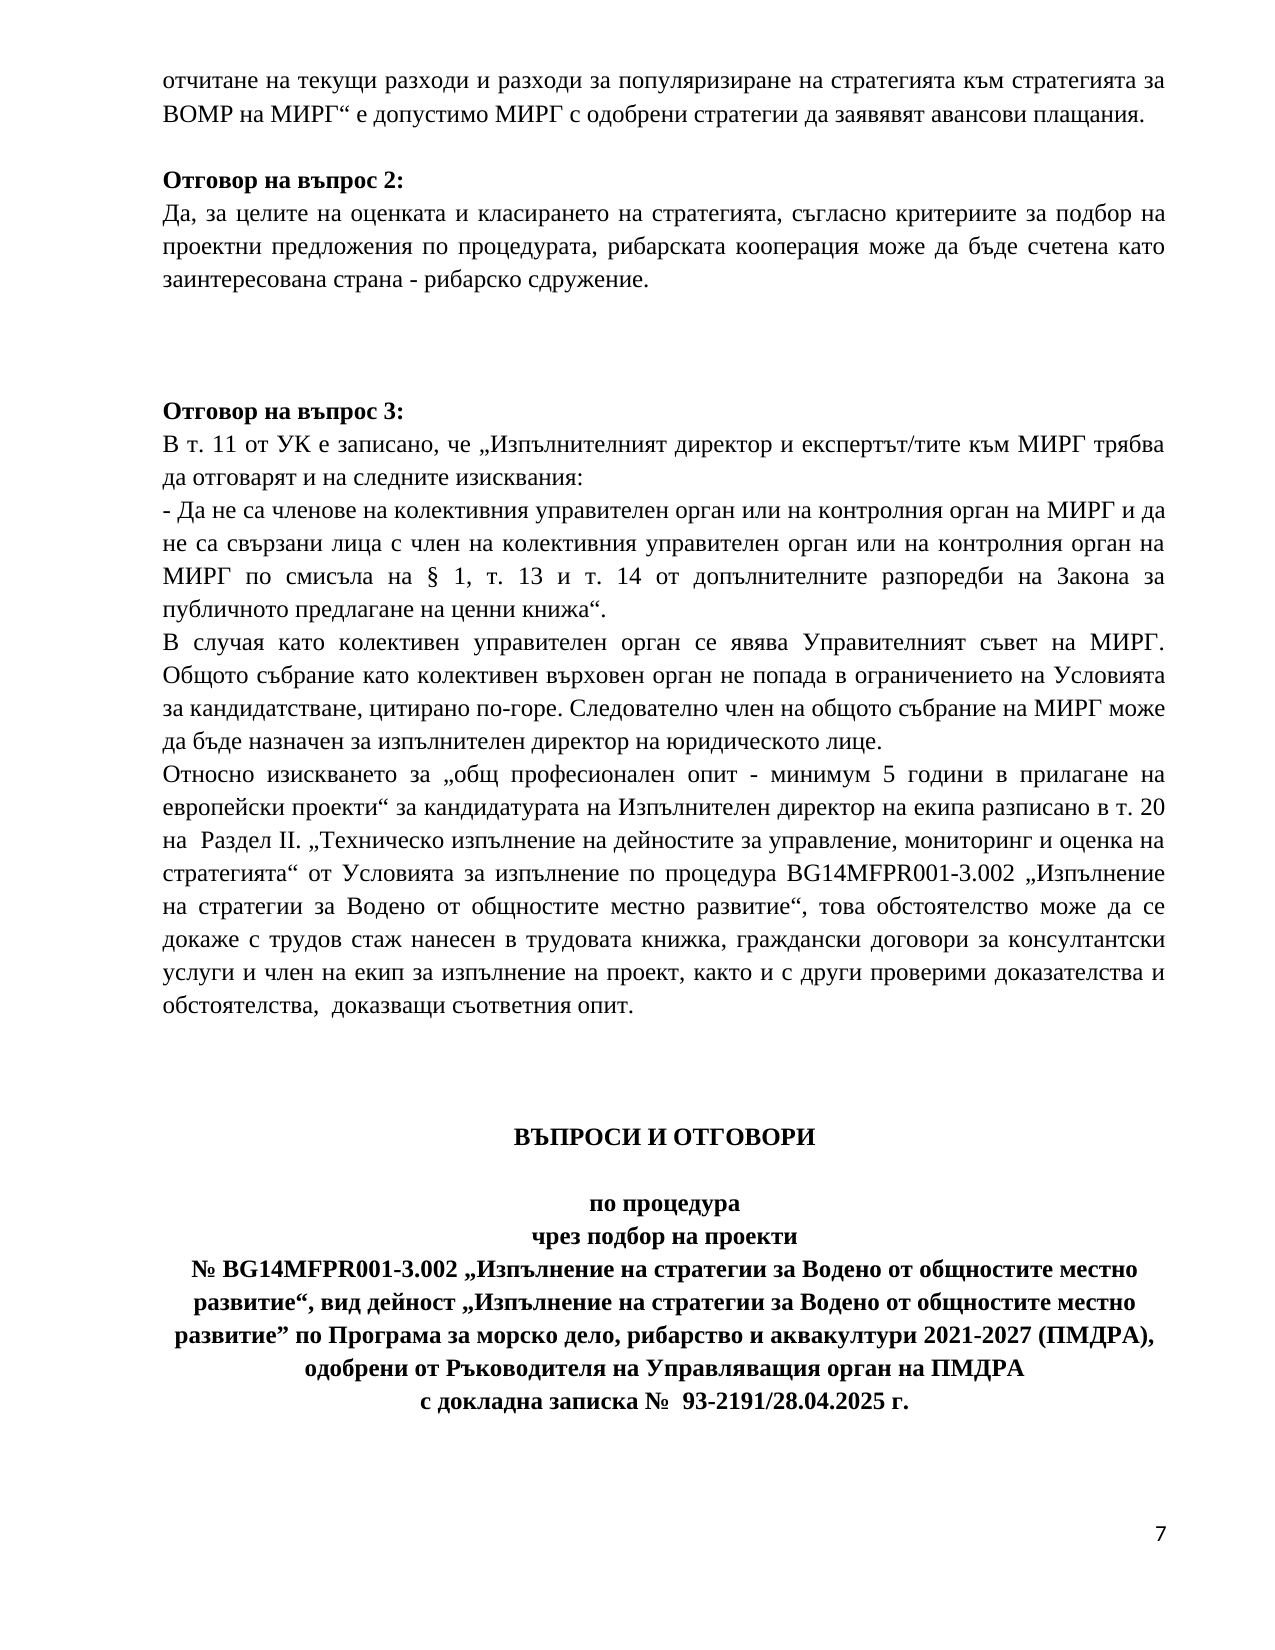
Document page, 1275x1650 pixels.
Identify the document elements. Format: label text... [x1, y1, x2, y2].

text Относно изискването за „общ професионален опит - минимум 5 години в прилагане на европейски проекти“ за кандидатурата на Изпълнителен директор на екипа разписано в т. 20 на Раздел II. „Техническо изпълнение на дейностите за управление, мониторинг и оценка на стратегията“ от Условията за изпълнение по процедура BG14MFPR001-3.002 „Изпълнение на стратегии за Водено от общностите местно развитие“, това обстоятелство може да се докаже с трудов стаж нанесен в трудовата книжка, граждански договори за консултантски услуги и член на екип за изпълнение на проект, както и с други проверими доказателства и обстоятелства, доказващи съответния опит. [162, 759, 1167, 1019]
text В случая като колективен управителен орган се явява Управителният съвет на МИРГ. Общото събрание като колективен върховен орган не попада в ограничението на Условията за кандидатстване, цитирано по-горе. Следователно член на общото събрание на МИРГ може да бъде назначен за изпълнителен директор на юридическото лице. [162, 627, 1167, 755]
text одобрени от Ръководителя на Управляващия орган на ПМДРА [162, 1353, 1167, 1382]
text В т. 11 от УК е записано, че „Изпълнителният директор и експертът/тите към МИРГ трябва да отговарят и на следните изисквания: [162, 429, 1167, 491]
text - Да не са членове на колективния управителен орган или на контролния орган на МИРГ и да не са свързани лица с член на колективния управителен орган или на контролния орган на МИРГ по смисъла на § 1, т. 13 и т. 14 от допълнителните разпоредби на Закона за публичното предлагане на ценни книжа“. [162, 495, 1167, 623]
text ВЪПРОСИ И ОТГОВОРИ [162, 1122, 1167, 1151]
text чрез подбор на проекти [162, 1221, 1167, 1250]
text № BG14MFPR001-3.002 „Изпълнение на стратегии за Водено от общностите местно развитие“, вид дейност „Изпълнение на стратегии за Водено от общностите местно развитие” по Програма за морско дело, рибарство и аквакултури 2021-2027 (ПМДРА), [162, 1254, 1167, 1349]
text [162, 66, 1167, 127]
text Да, за целите на оценката и класирането на стратегията, съгласно критериите за подбор на проектни предложения по процедурата, рибарската кооперация може да бъде счетена като заинтересована страна - рибарско сдружение. [162, 198, 1167, 292]
text с докладна записка № 93-2191/28.04.2025 г. [162, 1386, 1167, 1415]
text Отговор на въпрос 3: [162, 396, 1167, 424]
text Отговор на въпрос 2: [162, 165, 1167, 193]
text по процедура [162, 1188, 1167, 1217]
